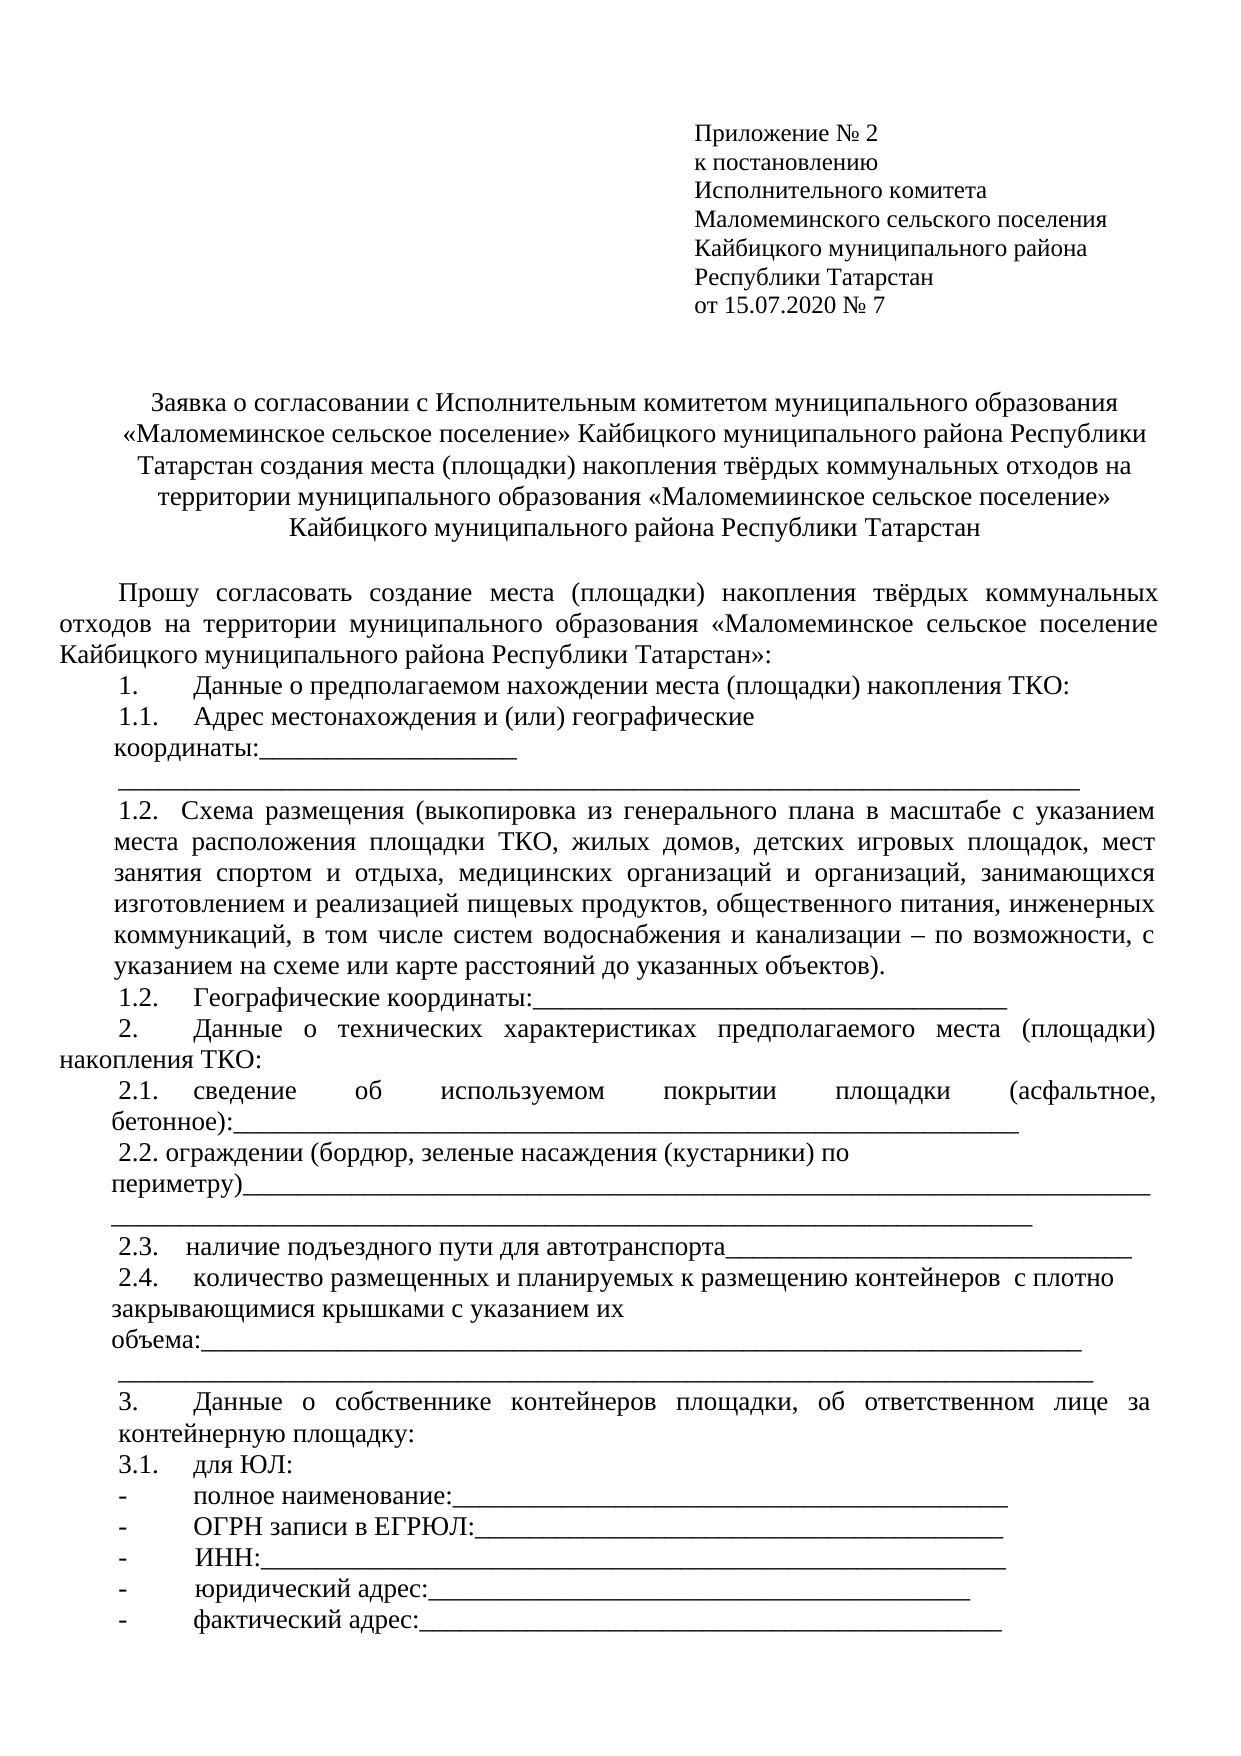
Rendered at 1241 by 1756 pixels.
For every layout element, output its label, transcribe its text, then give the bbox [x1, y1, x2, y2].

text 1.2. Географические координаты:___________________________________ [113, 981, 1156, 1012]
text - полное наименование:_________________________________________ [118, 1479, 1152, 1510]
text 2.3. наличие подъездного пути для автотранспорта______________________________ [111, 1230, 1157, 1261]
text _______________________________________________________________________ [113, 763, 1156, 794]
text Приложение № 2 [694, 118, 1152, 147]
text - фактический адрес:___________________________________________ [118, 1603, 1152, 1635]
text ________________________________________________________________________ [111, 1354, 1157, 1386]
text Прошу согласовать создание места (площадки) накопления твёрдых коммунальных отходов на территории муниципального образования «Маломеминское сельское поселение Кайбицкого муниципального района Республики Татарстан»: [59, 576, 1159, 669]
text 1.2. Схема размещения (выкопировка из генерального плана в масштабе с указанием места расположения площадки ТКО, жилых домов, детских игровых площадок, мест занятия спортом и отдыха, медицинских организаций и организаций, занимающихся изготовлением и реализацией пищевых продуктов, общественного питания, инженерных коммуникаций, в том числе систем водоснабжения и канализации – по возможности, с указанием на схеме или карте расстояний до указанных объектов). [113, 794, 1156, 981]
text от 15.07.2020 № 7 [694, 291, 1152, 319]
text 2.4. количество размещенных и планируемых к размещению контейнеров с плотно закрывающимися крышками с указанием их объема:_________________________________________________________________ [111, 1261, 1157, 1354]
text 3. Данные о собственнике контейнеров площадки, об ответственном лице за контейнерную площадку: [118, 1386, 1152, 1448]
text 1. Данные о предполагаемом нахождении места (площадки) накопления ТКО: [113, 669, 1159, 700]
text Исполнительного комитета [694, 176, 1152, 204]
text Кайбицкого муниципального района [694, 233, 1152, 262]
text - юридический адрес:________________________________________ [118, 1572, 1152, 1603]
text 2. Данные о технических характеристиках предполагаемого места (площадки) накопления ТКО: [59, 1012, 1157, 1074]
text - ИНН:_______________________________________________________ [118, 1541, 1152, 1572]
text к постановлению [694, 147, 1152, 176]
text Маломеминского сельского поселения [694, 204, 1152, 233]
text Заявка о согласовании с Исполнительным комитетом муниципального образования «Маломеминское сельское поселение» Кайбицкого муниципального района Республики Татарстан создания места (площадки) накопления твёрдых коммунальных отходов на территории муниципального образования «Маломемиинское сельское поселение» Кайбицкого муниципального района Республики Татарстан [118, 386, 1152, 542]
text 3.1. для ЮЛ: [118, 1448, 1152, 1479]
text 1.1. Адрес местонахождения и (или) географические координаты:___________________ [113, 700, 1156, 763]
text 2.2. ограждении (бордюр, зеленые насаждения (кустарники) по периметру)_______________________________________________________________________________________________________________________________________ [111, 1136, 1157, 1230]
text 2.1. сведение об используемом покрытии площадки (асфальтное, бетонное):__________________________________________________________ [111, 1074, 1157, 1136]
text - ОГРН записи в ЕГРЮЛ:_______________________________________ [118, 1510, 1152, 1541]
text Республики Татарстан [694, 262, 1152, 291]
